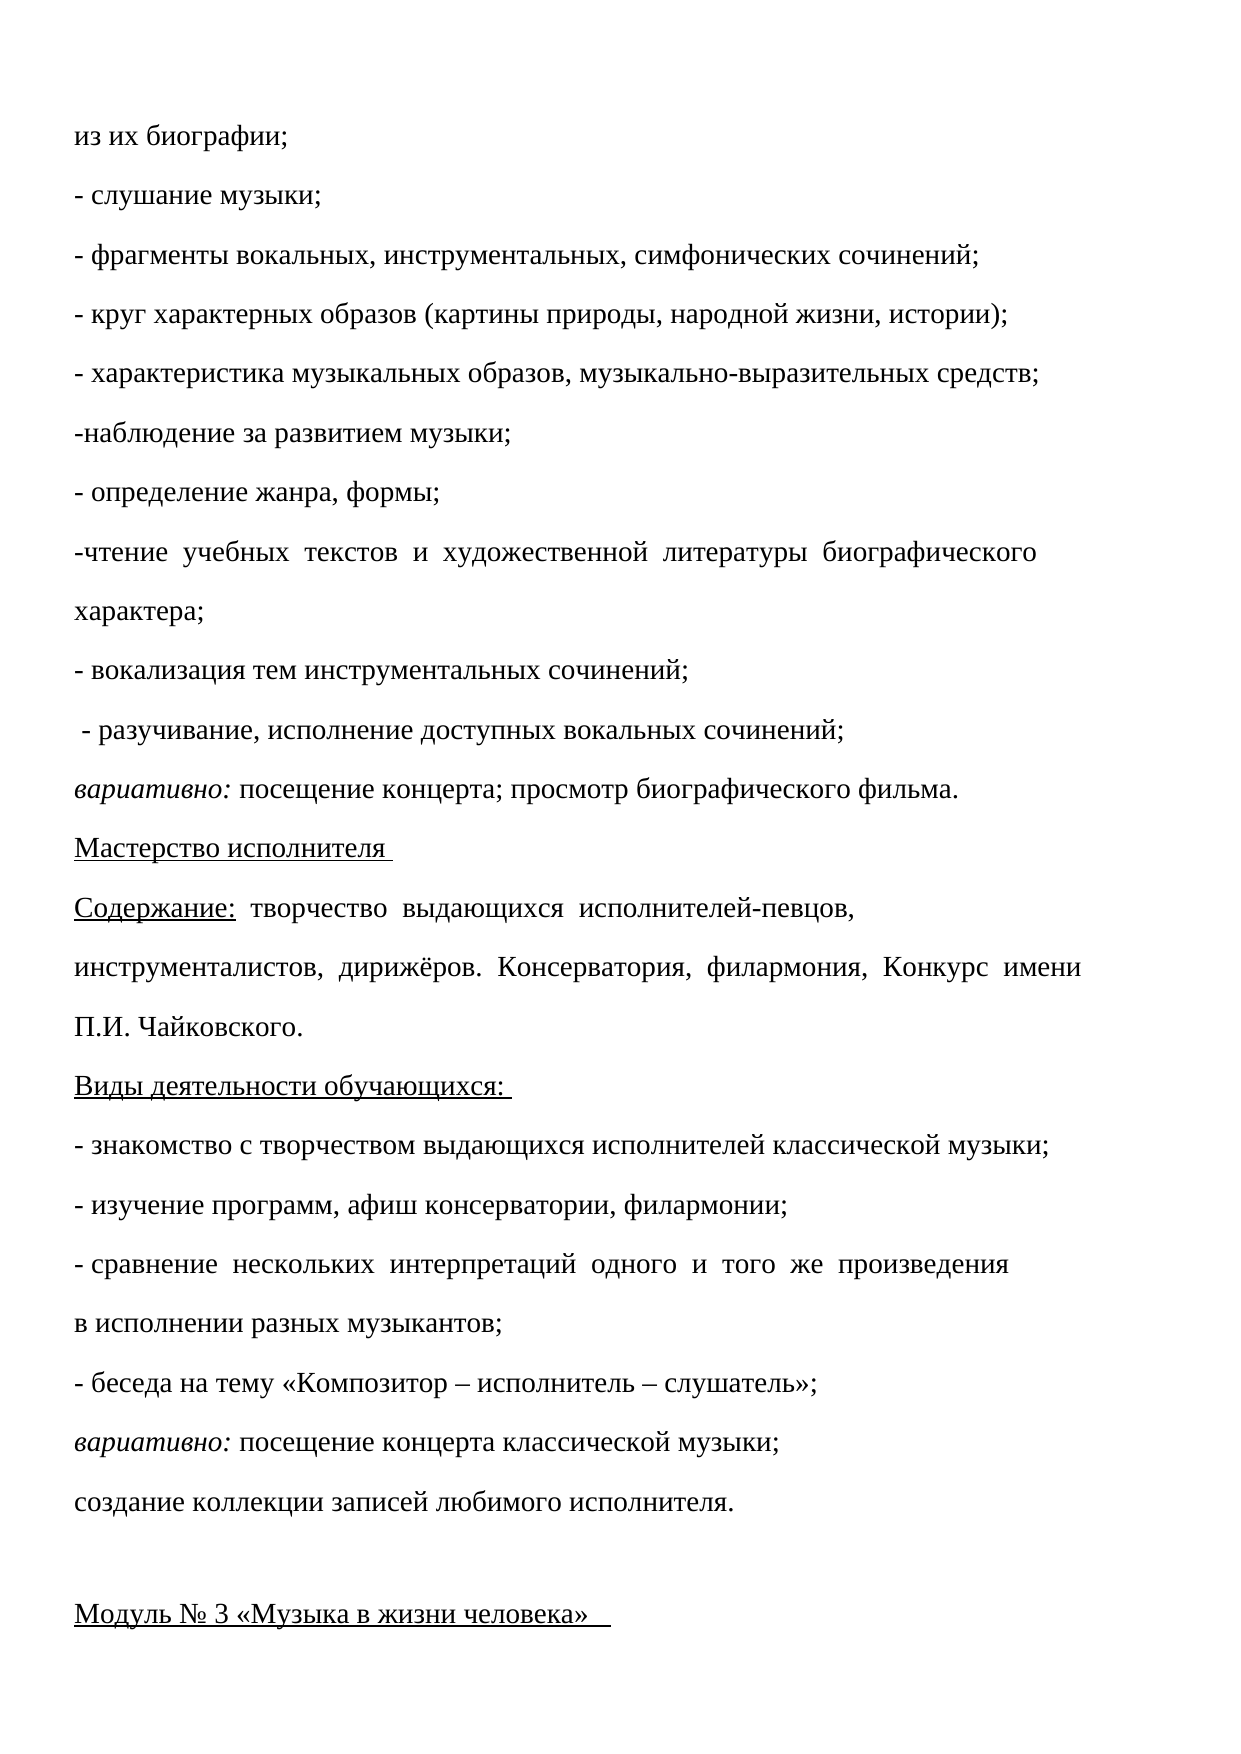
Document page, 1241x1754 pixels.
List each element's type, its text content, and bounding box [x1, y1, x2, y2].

text Содержание: творчество выдающихся исполнителей-певцов, [74, 890, 1181, 923]
text - беседа на тему «Композитор – исполнитель – слушатель»; [74, 1365, 1181, 1398]
text - разучивание, исполнение доступных вокальных сочинений; [74, 712, 1181, 745]
text Мастерство исполнителя [74, 831, 1181, 864]
text из их биографии; [74, 118, 1181, 152]
text -наблюдение за развитием музыки; [74, 415, 1181, 448]
text вариативно: посещение концерта классической музыки; [74, 1424, 1181, 1458]
text -чтение учебных текстов и художественной литературы биографического [74, 534, 1181, 567]
text - слушание музыки; [74, 177, 1181, 211]
text - изучение программ, афиш консерватории, филармонии; [74, 1187, 1181, 1220]
text в исполнении разных музыкантов; [74, 1306, 1181, 1339]
text - знакомство с творчеством выдающихся исполнителей классической музыки; [74, 1127, 1181, 1161]
text создание коллекции записей любимого исполнителя. [74, 1484, 1181, 1517]
text - характеристика музыкальных образов, музыкально-выразительных средств; [74, 356, 1181, 389]
text вариативно: посещение концерта; просмотр биографического фильма. [74, 771, 1181, 805]
text - круг характерных образов (картины природы, народной жизни, истории); [74, 296, 1181, 330]
text - определение жанра, формы; [74, 474, 1181, 508]
text Модуль № 3 «Музыка в жизни человека» [74, 1596, 1181, 1630]
text характера; [74, 593, 1181, 627]
text инструменталистов, дирижёров. Консерватория, филармония, Конкурс имени [74, 949, 1181, 983]
text - вокализация тем инструментальных сочинений; [74, 652, 1181, 686]
text - фрагменты вокальных, инструментальных, симфонических сочинений; [74, 237, 1181, 270]
text Виды деятельности обучающихся: [74, 1068, 1181, 1102]
text - сравнение нескольких интерпретаций одного и того же произведения [74, 1246, 1181, 1280]
text П.И. Чайковского. [74, 1009, 1181, 1042]
